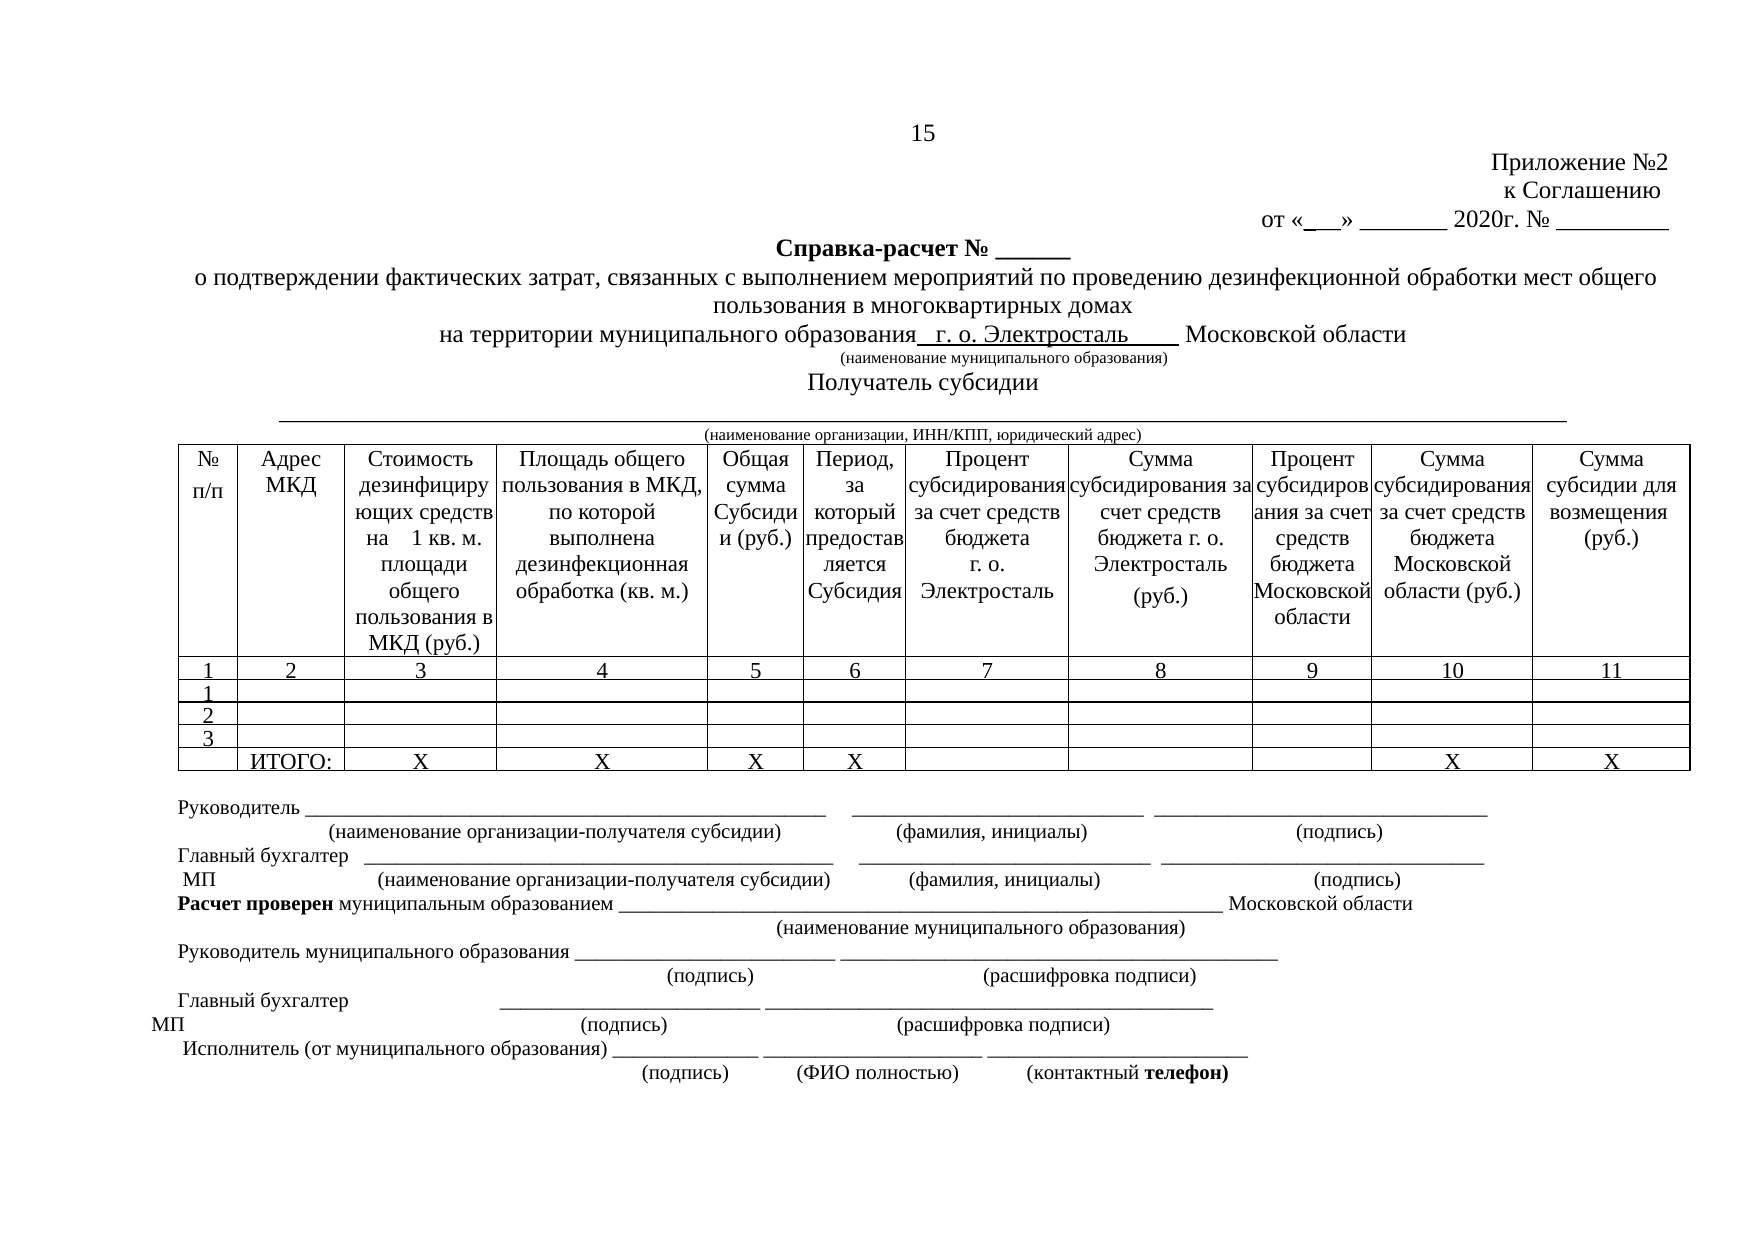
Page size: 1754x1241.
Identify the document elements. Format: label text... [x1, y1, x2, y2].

table_header Стоимость дезинфицирующих средств на 1 кв. м. площади общего пользования в МКД (руб.) [345, 445, 496, 656]
table_cell [708, 703, 803, 724]
table_cell 1 [179, 680, 237, 701]
table_cell Х [497, 748, 707, 770]
text Приложение №2 [177, 147, 1668, 176]
table_header Сумма субсидии для возмещения (руб.) [1533, 445, 1689, 656]
table_header Сумма субсидирования за счет средств бюджета г. о. Электросталь (руб.) [1069, 445, 1252, 656]
table_cell 8 [1069, 657, 1252, 679]
table_cell 1 [179, 657, 237, 679]
text Главный бухгалтер _____________________________________________ ____________________________ _______________________________ [177, 843, 1668, 867]
table_cell 11 [1533, 657, 1689, 679]
table_cell 5 [708, 657, 803, 679]
table_cell [1069, 748, 1252, 770]
table_cell [179, 748, 237, 770]
text МП (наименование организации-получателя субсидии) (фамилия, инициалы) (подпись) [177, 867, 1668, 891]
text (подпись) (ФИО полностью) (контактный телефон) [162, 1060, 1668, 1084]
text (наименование муниципального образования) [177, 348, 1668, 367]
table_cell 3 [179, 725, 237, 747]
table_cell ИТОГО: [238, 748, 344, 770]
table_cell [1533, 703, 1689, 724]
table_cell [345, 703, 496, 724]
table_cell [238, 703, 344, 724]
text (подпись) (расшифровка подписи) [88, 963, 1668, 987]
table_cell Х [1533, 748, 1689, 770]
table_cell Х [345, 748, 496, 770]
table_cell [1069, 725, 1252, 747]
table_cell [1253, 725, 1371, 747]
text (наименование муниципального образования) [88, 915, 1668, 939]
table_cell [906, 680, 1068, 701]
table_cell [497, 725, 707, 747]
text (наименование организации-получателя субсидии) (фамилия, инициалы) (подпись) [177, 819, 1668, 843]
table_header Общая сумма Субсидии (руб.) [708, 445, 803, 656]
table_cell [1533, 725, 1689, 747]
text Расчет проверен муниципальным образованием __________________________________________________________ Московской области [177, 891, 1668, 915]
table_header Процент субсидирования за счет средств бюджета Московской области [1253, 445, 1371, 656]
table_cell [345, 725, 496, 747]
text Справка-расчет № ______ [177, 233, 1668, 262]
text о подтверждении фактических затрат, связанных с выполнением мероприятий по проведению дезинфекционной обработки мест общего пользования в многоквартирных домах [177, 262, 1668, 319]
table_cell [1069, 680, 1252, 701]
table_cell 10 [1372, 657, 1532, 679]
table_cell 7 [906, 657, 1068, 679]
table_cell 9 [1253, 657, 1371, 679]
table_cell [906, 703, 1068, 724]
text на территории муниципального образования г. о. Электросталь Московской области [177, 319, 1668, 348]
text Получатель субсидии _______________________________________________________________________________________________________ [177, 367, 1668, 425]
text Руководитель муниципального образования _________________________ __________________________________________ [177, 939, 1668, 963]
table_cell Х [1372, 748, 1532, 770]
table_cell [1533, 680, 1689, 701]
table_header Площадь общего пользования в МКД, по которой выполнена дезинфекционная обработка (кв. м.) [497, 445, 707, 656]
text к Соглашению [915, 176, 1668, 204]
text (наименование организации, ИНН/КПП, юридический адрес) [177, 425, 1668, 444]
table_cell [804, 703, 905, 724]
table_cell [708, 725, 803, 747]
table_cell [804, 725, 905, 747]
table_cell [708, 680, 803, 701]
table_header Период, за который предоставляется Субсидия [804, 445, 905, 656]
table_cell [238, 725, 344, 747]
table_header № п/п [179, 445, 237, 656]
table_header Сумма субсидирования за счет средств бюджета Московской области (руб.) [1372, 445, 1532, 656]
table_cell 2 [238, 657, 344, 679]
table_cell [804, 680, 905, 701]
table_cell [497, 703, 707, 724]
table_cell [1372, 680, 1532, 701]
table_cell [1069, 703, 1252, 724]
text Главный бухгалтер _________________________ ___________________________________________ [177, 987, 1668, 1012]
table_cell [1372, 725, 1532, 747]
text Руководитель __________________________________________________ ____________________________ ________________________________ [177, 795, 1668, 819]
table_cell [1253, 703, 1371, 724]
table_cell [238, 680, 344, 701]
text МП (подпись) (расшифровка подписи) [88, 1012, 1668, 1036]
table_header Процент субсидирования за счет средств бюджета г. о. Электросталь [906, 445, 1068, 656]
table_cell [906, 748, 1068, 770]
table_cell [1253, 748, 1371, 770]
table_cell 2 [179, 703, 237, 724]
table_cell Х [804, 748, 905, 770]
table_cell [1253, 680, 1371, 701]
table_cell [497, 680, 707, 701]
table_cell [906, 725, 1068, 747]
table_cell 6 [804, 657, 905, 679]
table_cell Х [708, 748, 803, 770]
table_cell 3 [345, 657, 496, 679]
table_cell [345, 680, 496, 701]
text от «___» _______ 2020г. № _________ [915, 204, 1668, 233]
table_cell 4 [497, 657, 707, 679]
table_header Адрес МКД [238, 445, 344, 656]
table_cell [1372, 703, 1532, 724]
text Исполнитель (от муниципального образования) ______________ _____________________ _________________________ [177, 1036, 1668, 1060]
